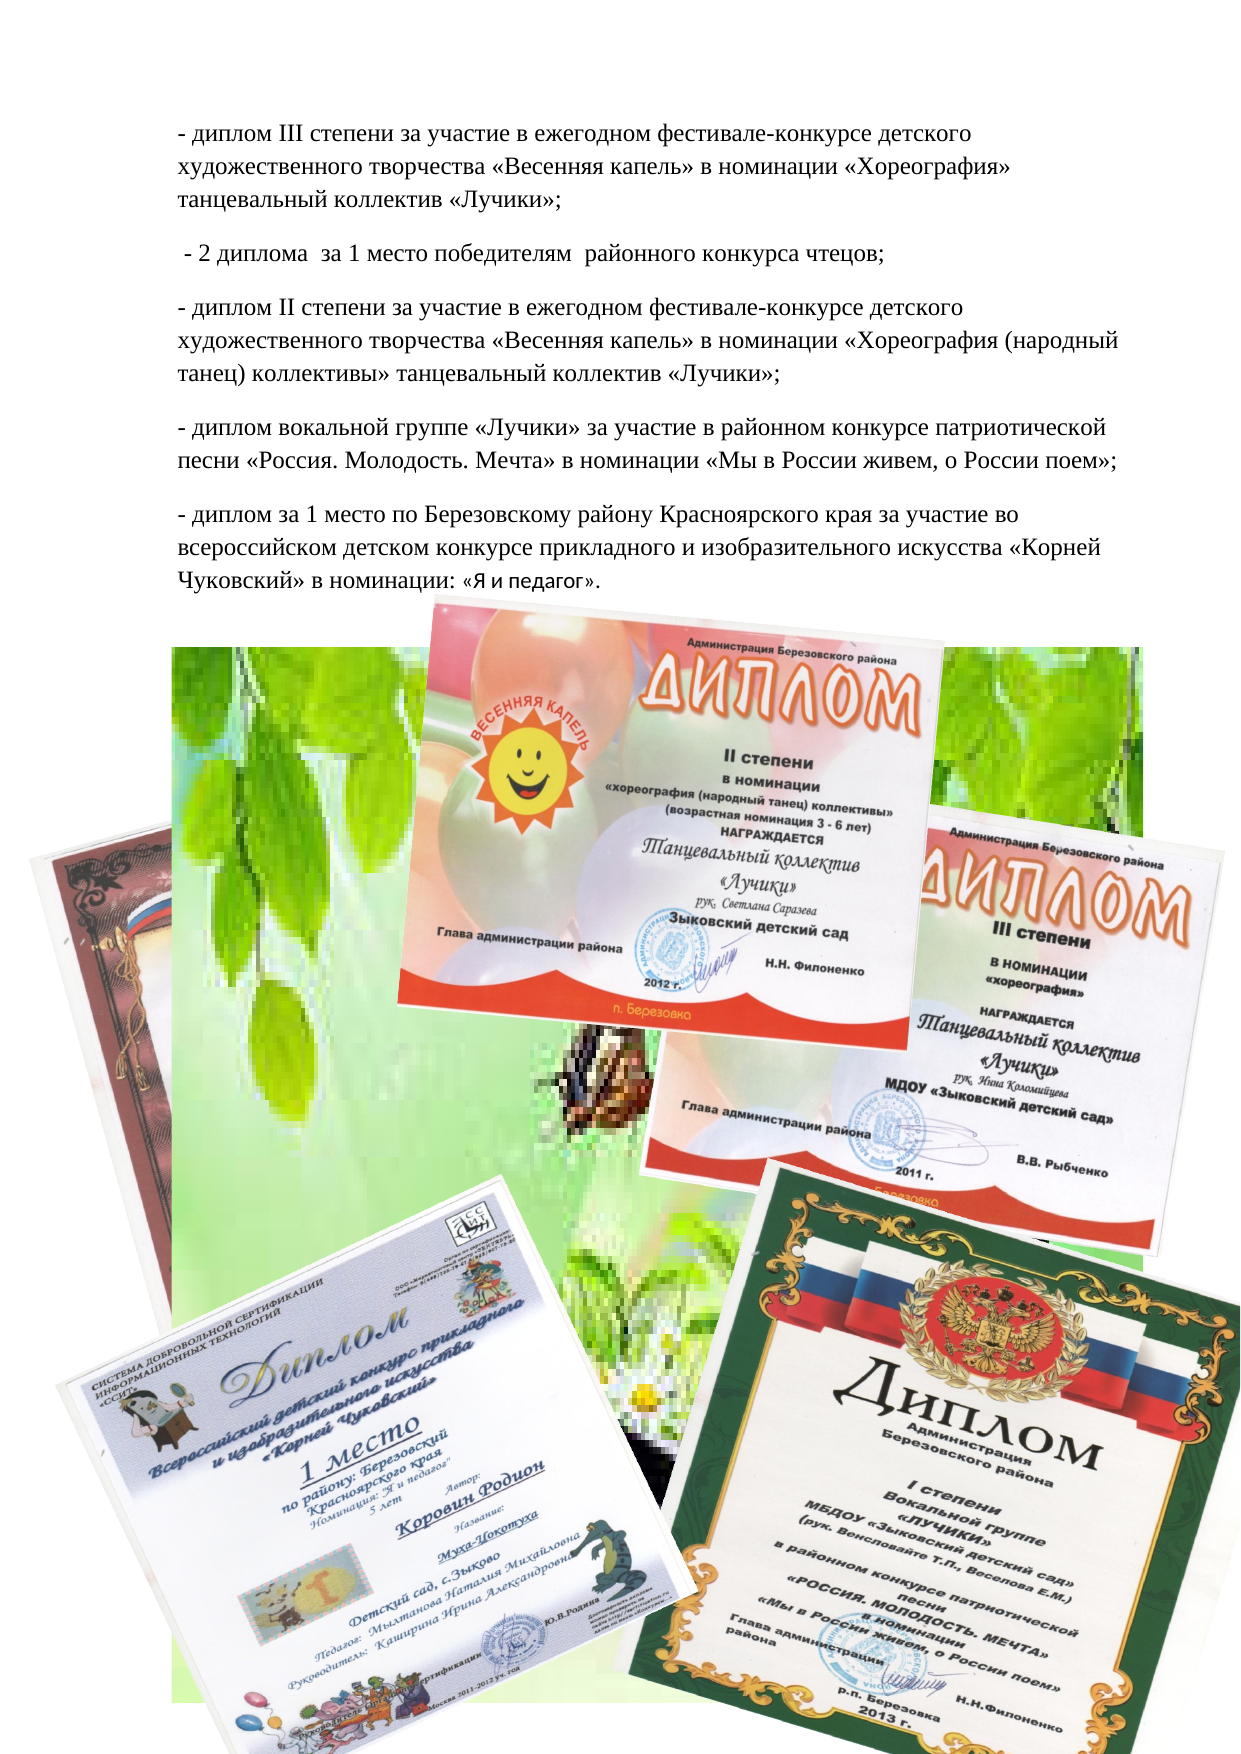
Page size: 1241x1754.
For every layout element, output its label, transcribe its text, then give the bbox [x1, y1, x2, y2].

text - диплом II степени за участие в ежегодном фестивале-конкурсе детского художественного творчества «Весенняя капель» в номинации «Хореография (народный танец) коллективы» танцевальный коллектив «Лучики»; [177, 292, 1152, 387]
text - диплом вокальной группе «Лучики» за участие в районном конкурсе патриотической песни «Россия. Молодость. Мечта» в номинации «Мы в России живем, о России поем»; [177, 412, 1152, 474]
text - 2 диплома за 1 место победителям районного конкурса чтецов; [177, 238, 1152, 267]
text - диплом за 1 место по Березовскому району Красноярского края за участие во всероссийском детском конкурсе прикладного и изобразительного искусства «Корней Чуковский» в номинации: «Я и педагог». [177, 499, 1152, 594]
picture [29, 594, 1241, 1754]
text - диплом III степени за участие в ежегодном фестивале-конкурсе детского художественного творчества «Весенняя капель» в номинации «Хореография» танцевальный коллектив «Лучики»; [177, 118, 1152, 213]
